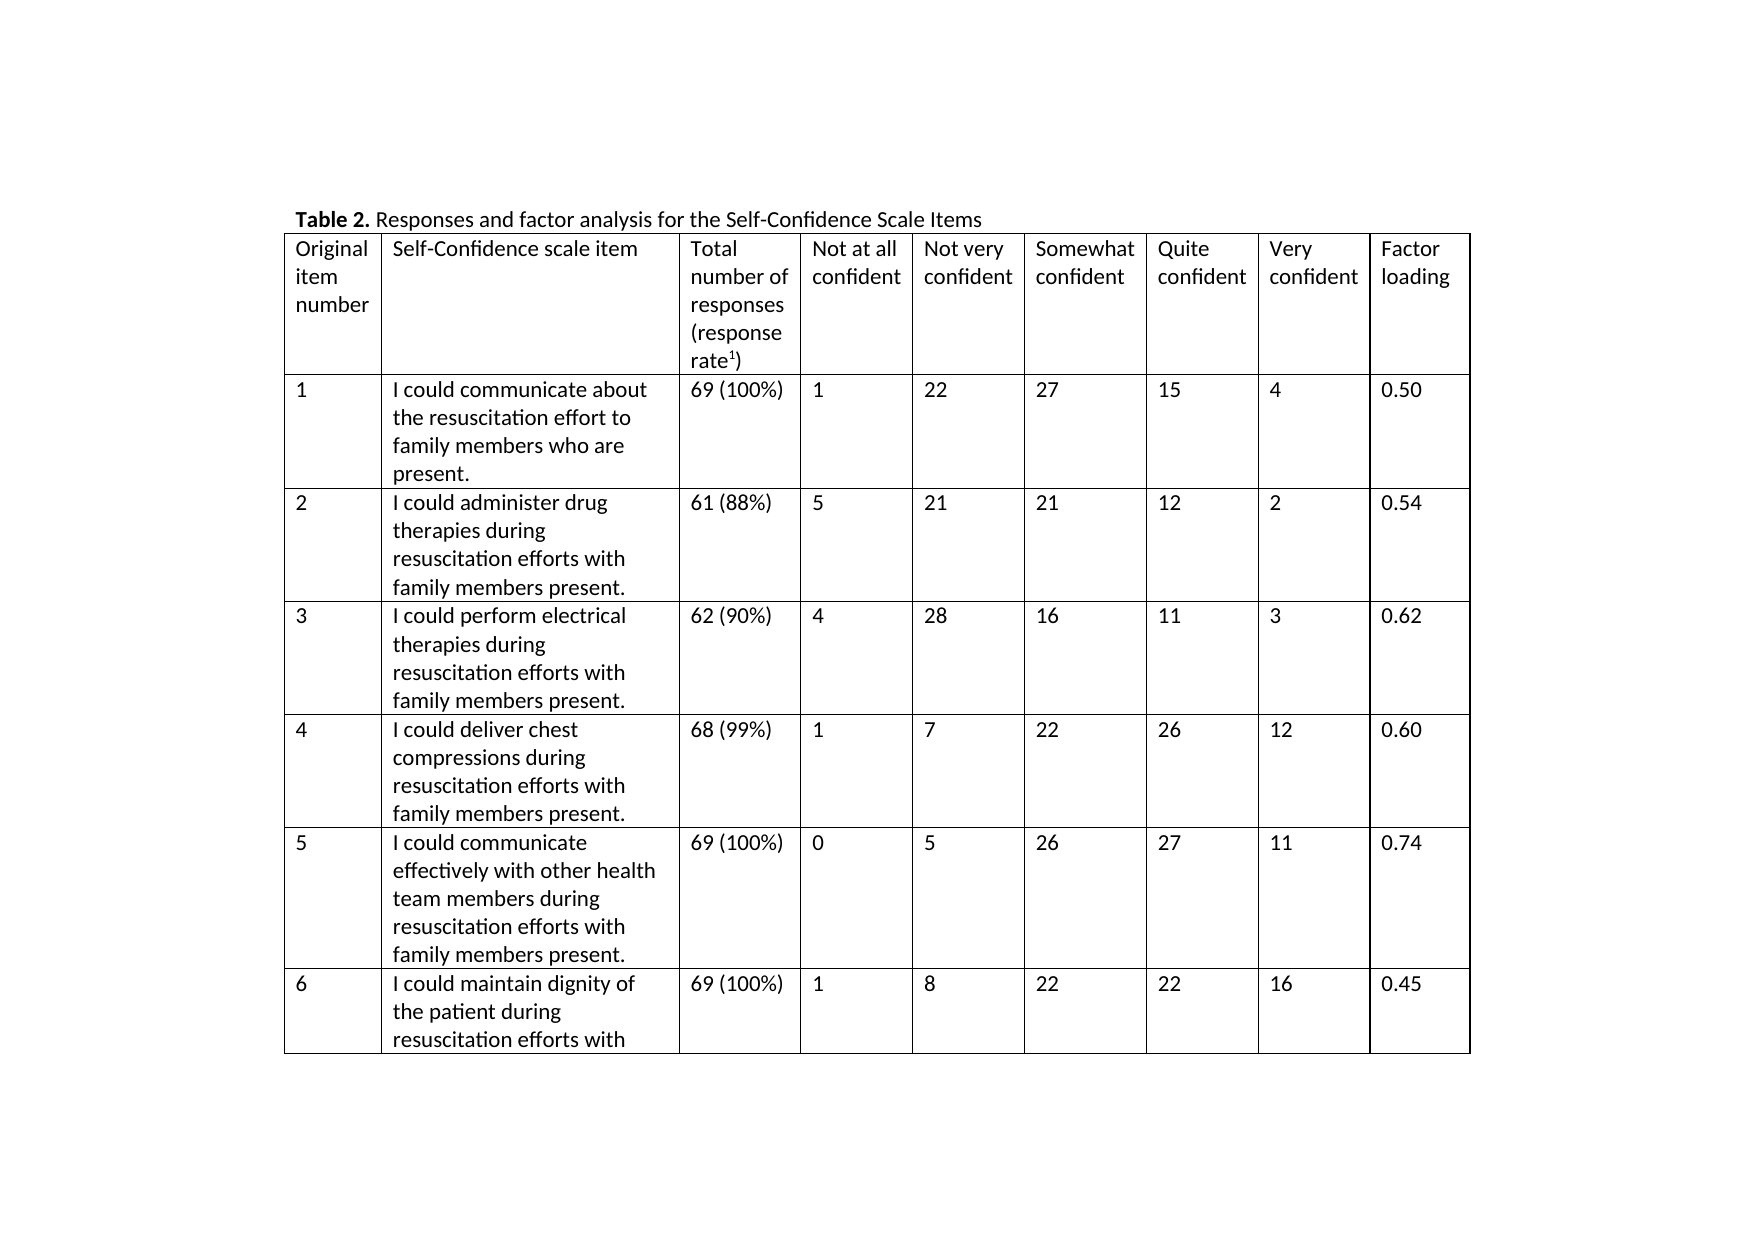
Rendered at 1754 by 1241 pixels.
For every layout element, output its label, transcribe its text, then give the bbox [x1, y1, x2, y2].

table_cell 27 [1147, 828, 1258, 968]
table_cell 61 (88%) [680, 489, 800, 601]
table_header Self-Confidence scale item [382, 234, 679, 374]
table_header Factor loading [1371, 234, 1469, 374]
table_cell 0.45 [1371, 969, 1469, 1053]
text Table 2. Responses and factor analysis for the Self-Confidence Scale Items [295, 205, 1459, 233]
table_cell 28 [913, 602, 1024, 714]
table_cell 6 [285, 969, 381, 1053]
table_cell 2 [285, 489, 381, 601]
table_header Original item number [285, 234, 381, 374]
table_header Quite confident [1147, 234, 1258, 374]
table_cell 0.50 [1371, 375, 1469, 487]
table_cell 69 (100%) [680, 969, 800, 1053]
table_cell 4 [1259, 375, 1369, 487]
table_cell 16 [1025, 602, 1146, 714]
table_cell 22 [1147, 969, 1258, 1053]
table_header Somewhat confident [1025, 234, 1146, 374]
table_cell I could administer drug therapies during resuscitation efforts with family members present. [382, 489, 679, 601]
table_cell 69 (100%) [680, 375, 800, 487]
table_cell 0.74 [1371, 828, 1469, 968]
table_cell 11 [1147, 602, 1258, 714]
table_cell I could communicate about the resuscitation effort to family members who are present. [382, 375, 679, 487]
table_cell 7 [913, 715, 1024, 827]
table_cell 22 [1025, 715, 1146, 827]
table_cell 5 [285, 828, 381, 968]
table_cell 21 [1025, 489, 1146, 601]
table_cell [382, 969, 679, 1053]
table_cell 11 [1259, 828, 1369, 968]
table_cell 26 [1025, 828, 1146, 968]
table_cell 68 (99%) [680, 715, 800, 827]
table_cell 5 [913, 828, 1024, 968]
table_cell 2 [1259, 489, 1369, 601]
table_cell 22 [1025, 969, 1146, 1053]
table_cell 21 [913, 489, 1024, 601]
table_cell 69 (100%) [680, 828, 800, 968]
table_cell 15 [1147, 375, 1258, 487]
table_cell 27 [1025, 375, 1146, 487]
table_cell 0.62 [1371, 602, 1469, 714]
table_cell 1 [801, 375, 912, 487]
table_cell I could communicate effectively with other health team members during resuscitation efforts with family members present. [382, 828, 679, 968]
table_cell 1 [801, 715, 912, 827]
table_cell 12 [1259, 715, 1369, 827]
table_cell 5 [801, 489, 912, 601]
table_cell 1 [801, 969, 912, 1053]
table_cell 4 [285, 715, 381, 827]
table_cell 8 [913, 969, 1024, 1053]
table_header Not very confident [913, 234, 1024, 374]
table_cell 4 [801, 602, 912, 714]
table_cell 0.60 [1371, 715, 1469, 827]
table_header Not at all confident [801, 234, 912, 374]
table_header Very confident [1259, 234, 1369, 374]
table_cell 1 [285, 375, 381, 487]
table_header Total number of responses (response rate1) [680, 234, 800, 374]
table_cell 16 [1259, 969, 1369, 1053]
table_cell 22 [913, 375, 1024, 487]
table_cell 62 (90%) [680, 602, 800, 714]
table_cell 12 [1147, 489, 1258, 601]
table_cell 0.54 [1371, 489, 1469, 601]
table_cell I could perform electrical therapies during resuscitation efforts with family members present. [382, 602, 679, 714]
table_cell 3 [1259, 602, 1369, 714]
table_cell I could deliver chest compressions during resuscitation efforts with family members present. [382, 715, 679, 827]
table_cell 3 [285, 602, 381, 714]
table_cell 26 [1147, 715, 1258, 827]
table_cell 0 [801, 828, 912, 968]
